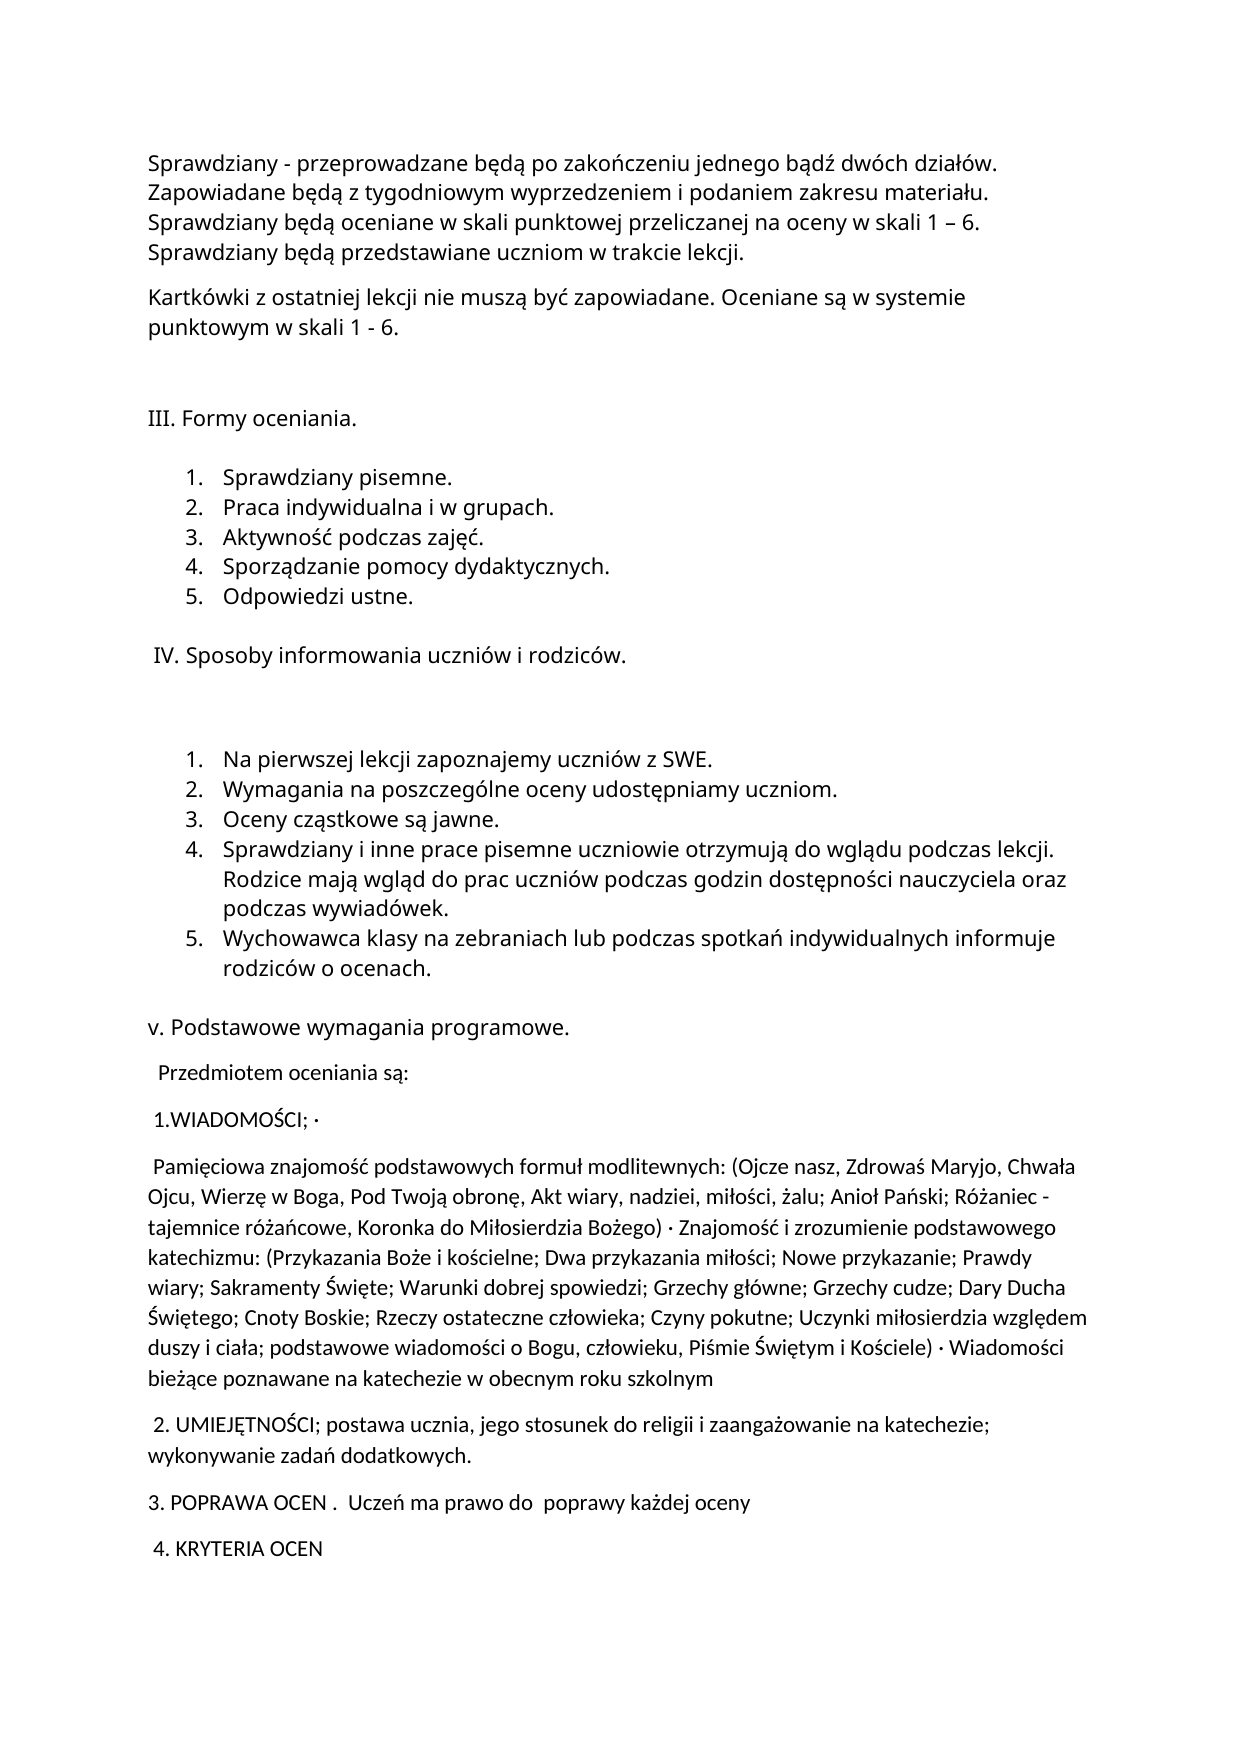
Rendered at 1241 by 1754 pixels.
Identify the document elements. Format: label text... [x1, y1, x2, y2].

text Sprawdziany - przeprowadzane będą po zakończeniu jednego bądź dwóch działów. Zapowiadane będą z tygodniowym wyprzedzeniem i podaniem zakresu materiału. Sprawdziany będą oceniane w skali punktowej przeliczanej na oceny w skali 1 – 6. Sprawdziany będą przedstawiane uczniom w trakcie lekcji. [148, 148, 1093, 267]
list Aktywność podczas zajęć. [185, 522, 1093, 551]
text 4. KRYTERIA OCEN [148, 1534, 1093, 1562]
text Kartkówki z ostatniej lekcji nie muszą być zapowiadane. Oceniane są w systemie punktowym w skali 1 - 6. [148, 282, 1093, 342]
text III. Formy oceniania. [148, 403, 1093, 433]
text 3. POPRAWA OCEN . Uczeń ma prawo do poprawy każdej oceny [148, 1488, 1093, 1516]
text 2. UMIEJĘTNOŚCI; postawa ucznia, jego stosunek do religii i zaangażowanie na katechezie; wykonywanie zadań dodatkowych. [148, 1411, 1093, 1469]
list Sporządzanie pomocy dydaktycznych. [185, 551, 1093, 581]
list Wychowawca klasy na zebraniach lub podczas spotkań indywidualnych informuje rodziców o ocenach. [185, 923, 1093, 983]
list Praca indywidualna i w grupach. [185, 492, 1093, 522]
text Przedmiotem oceniania są: [148, 1058, 1093, 1086]
list Na pierwszej lekcji zapoznajemy uczniów z SWE. [185, 744, 1093, 774]
list Sprawdziany i inne prace pisemne uczniowie otrzymują do wglądu podczas lekcji. Rodzice mają wgląd do prac uczniów podczas godzin dostępności nauczyciela oraz podczas wywiadówek. [185, 834, 1093, 923]
list Sprawdziany pisemne. [185, 462, 1093, 492]
text IV. Sposoby informowania uczniów i rodziców. [148, 640, 1093, 670]
text 1.WIADOMOŚCI; · [148, 1105, 1093, 1133]
list Wymagania na poszczególne oceny udostępniamy uczniom. [185, 774, 1093, 804]
list Oceny cząstkowe są jawne. [185, 804, 1093, 834]
list Odpowiedzi ustne. [185, 581, 1093, 611]
text Pamięciowa znajomość podstawowych formuł modlitewnych: (Ojcze nasz, Zdrowaś Maryjo, Chwała Ojcu, Wierzę w Boga, Pod Twoją obronę, Akt wiary, nadziei, miłości, żalu; Anioł Pański; Różaniec - tajemnice różańcowe, Koronka do Miłosierdzia Bożego) · Znajomość i zrozumienie podstawowego katechizmu: (Przykazania Boże i kościelne; Dwa przykazania miłości; Nowe przykazanie; Prawdy wiary; Sakramenty Święte; Warunki dobrej spowiedzi; Grzechy główne; Grzechy cudze; Dary Ducha Świętego; Cnoty Boskie; Rzeczy ostateczne człowieka; Czyny pokutne; Uczynki miłosierdzia względem duszy i ciała; podstawowe wiadomości o Bogu, człowieku, Piśmie Świętym i Kościele) · Wiadomości bieżące poznawane na katechezie w obecnym roku szkolnym [148, 1152, 1093, 1392]
text v. Podstawowe wymagania programowe. [148, 1012, 1093, 1042]
